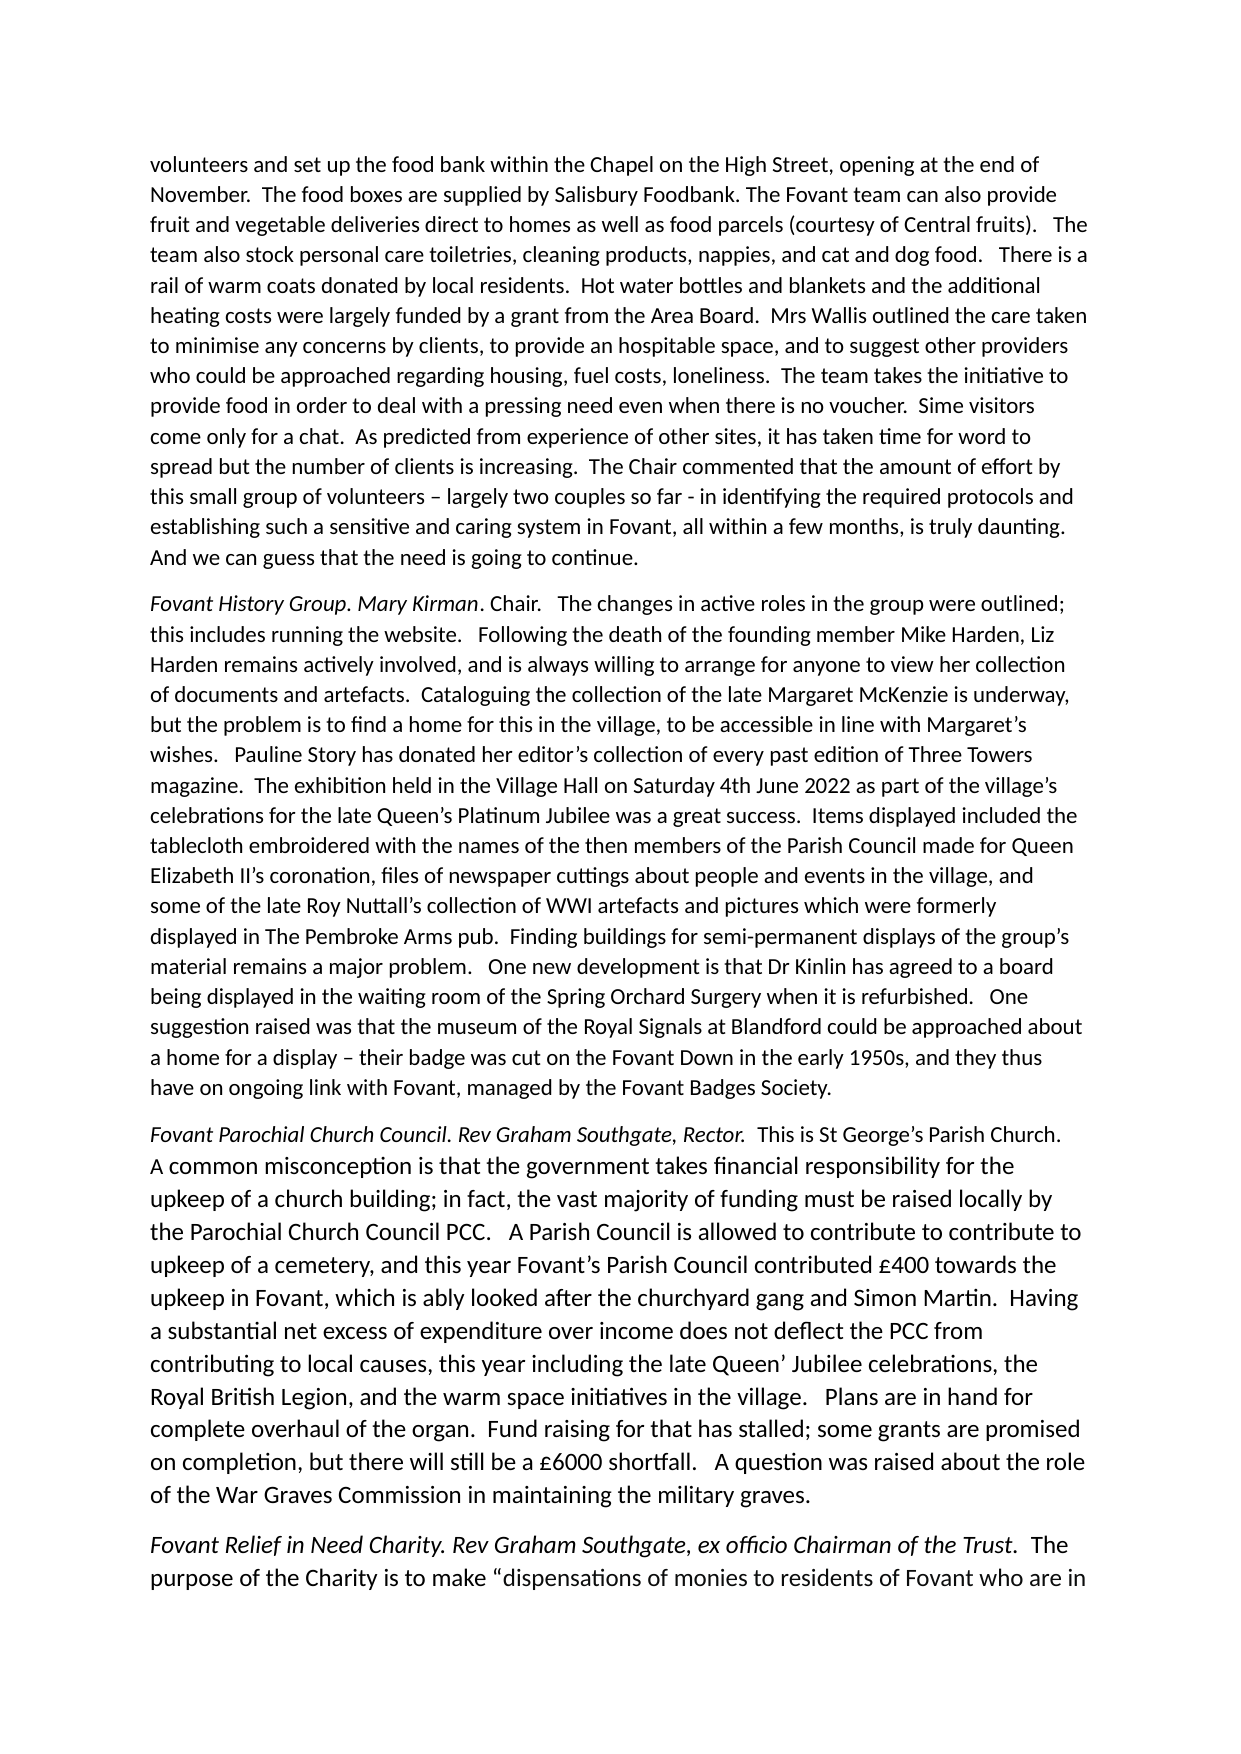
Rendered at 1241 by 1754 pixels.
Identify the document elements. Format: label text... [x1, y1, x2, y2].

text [150, 150, 1090, 571]
text Fovant Parochial Church Council. Rev Graham Southgate, Rector. This is St George’s Parish Church. A common misconception is that the government takes financial responsibility for the upkeep of a church building; in fact, the vast majority of funding must be raised locally by the Parochial Church Council PCC. A Parish Council is allowed to contribute to contribute to upkeep of a cemetery, and this year Fovant’s Parish Council contributed £400 towards the upkeep in Fovant, which is ably looked after the churchyard gang and Simon Martin. Having a substantial net excess of expenditure over income does not deflect the PCC from contributing to local causes, this year including the late Queen’ Jubilee celebrations, the Royal British Legion, and the warm space initiatives in the village. Plans are in hand for complete overhaul of the organ. Fund raising for that has stalled; some grants are promised on completion, but there will still be a £6000 shortfall. A question was raised about the role of the War Graves Commission in maintaining the military graves. [150, 1120, 1090, 1510]
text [150, 1529, 1090, 1592]
text Fovant History Group. Mary Kirman. Chair. The changes in active roles in the group were outlined; this includes running the website. Following the death of the founding member Mike Harden, Liz Harden remains actively involved, and is always willing to arrange for anyone to view her collection of documents and artefacts. Cataloguing the collection of the late Margaret McKenzie is underway, but the problem is to find a home for this in the village, to be accessible in line with Margaret’s wishes. Pauline Story has donated her editor’s collection of every past edition of Three Towers magazine. The exhibition held in the Village Hall on Saturday 4th June 2022 as part of the village’s celebrations for the late Queen’s Platinum Jubilee was a great success. Items displayed included the tablecloth embroidered with the names of the then members of the Parish Council made for Queen Elizabeth II’s coronation, files of newspaper cuttings about people and events in the village, and some of the late Roy Nuttall’s collection of WWI artefacts and pictures which were formerly displayed in The Pembroke Arms pub. Finding buildings for semi-permanent displays of the group’s material remains a major problem. One new development is that Dr Kinlin has agreed to a board being displayed in the waiting room of the Spring Orchard Surgery when it is refurbished. One suggestion raised was that the museum of the Royal Signals at Blandford could be approached about a home for a display – their badge was cut on the Fovant Down in the early 1950s, and they thus have on ongoing link with Fovant, managed by the Fovant Badges Society. [150, 589, 1090, 1101]
